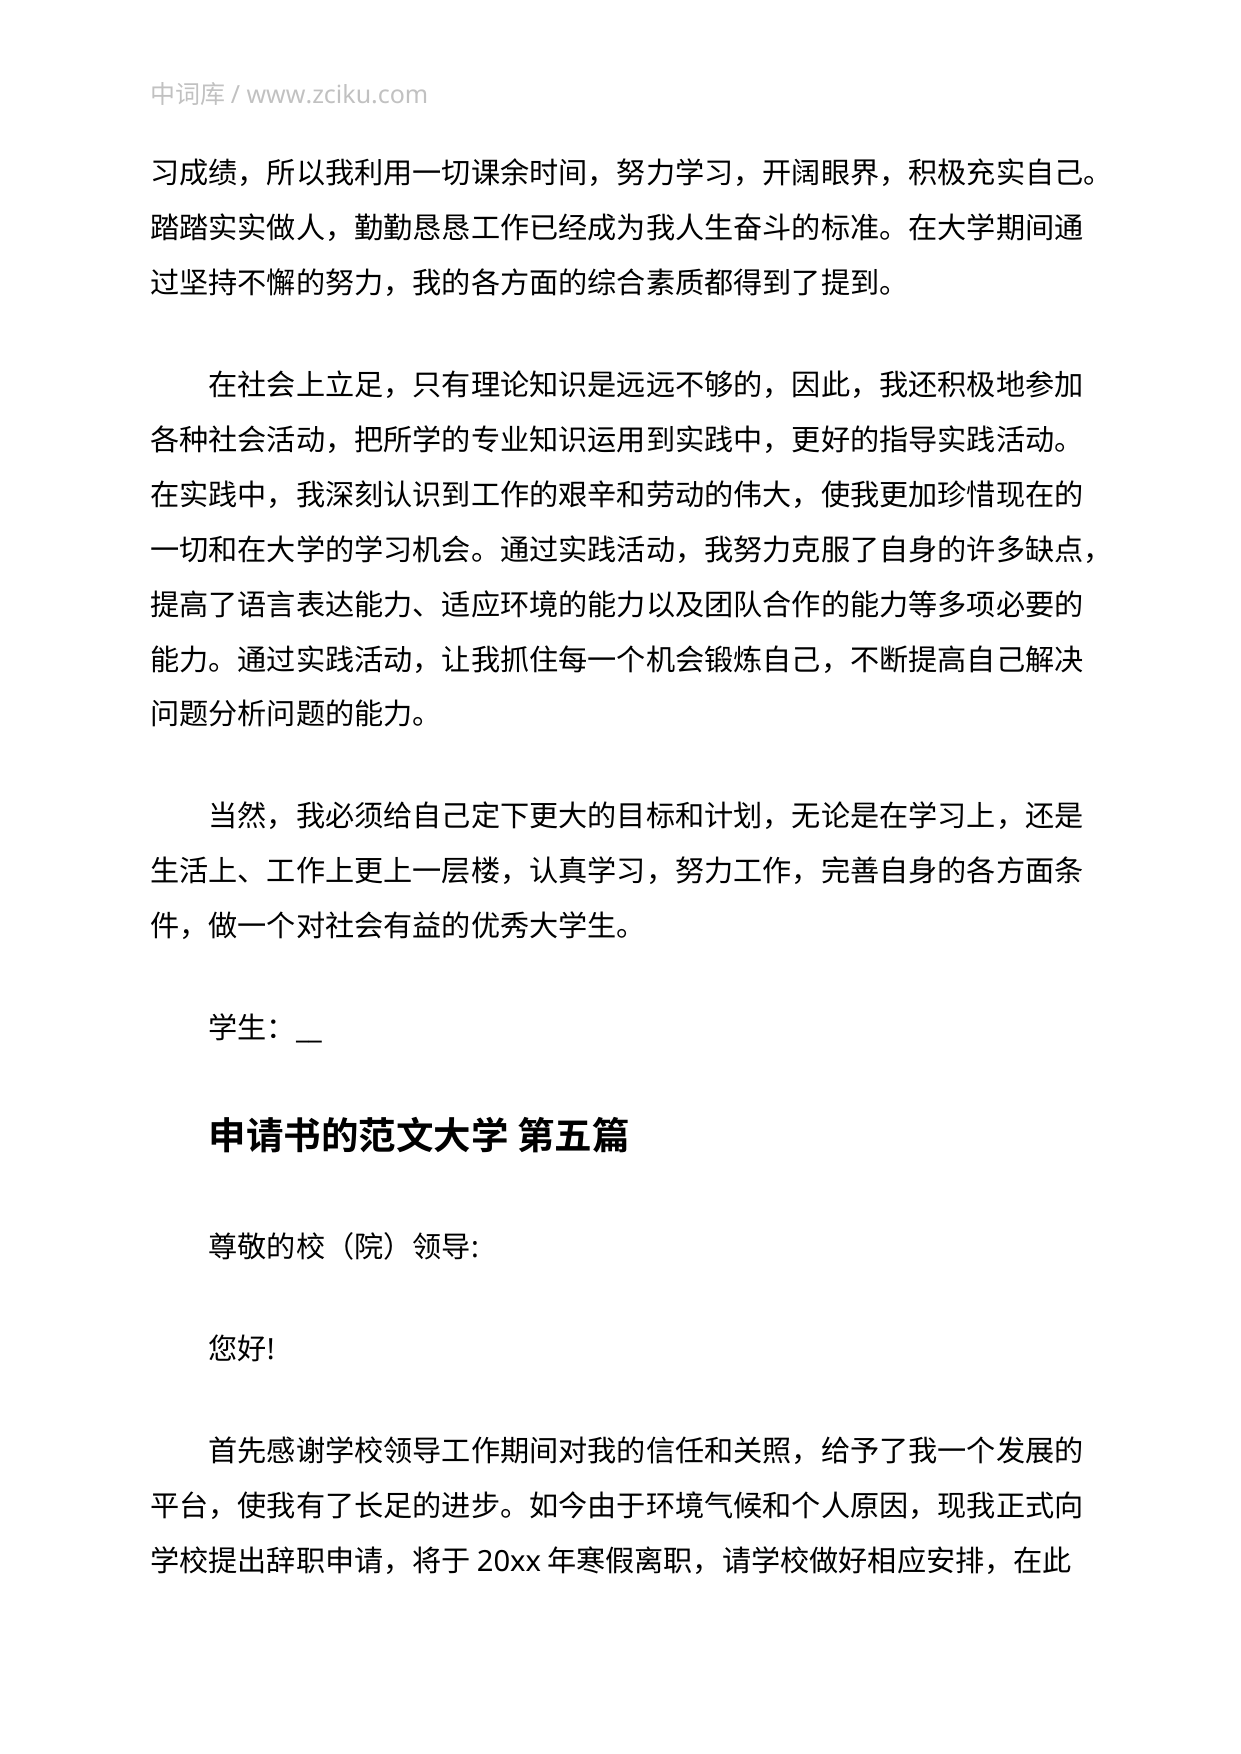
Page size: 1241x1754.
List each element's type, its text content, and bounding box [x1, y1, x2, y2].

text 在社会上立足，只有理论知识是远远不够的，因此，我还积极地参加各种社会活动，把所学的专业知识运用到实践中，更好的指导实践活动。在实践中，我深刻认识到工作的艰辛和劳动的伟大，使我更加珍惜现在的一切和在大学的学习机会。通过实践活动，我努力克服了自身的许多缺点，提高了语言表达能力、适应环境的能力以及团队合作的能力等多项必要的能力。通过实践活动，让我抓住每一个机会锻炼自己，不断提高自己解决问题分析问题的能力。 [150, 362, 1090, 733]
text 当然，我必须给自己定下更大的目标和计划，无论是在学习上，还是生活上、工作上更上一层楼，认真学习，努力工作，完善自身的各方面条件，做一个对社会有益的优秀大学生。 [150, 793, 1090, 945]
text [150, 1428, 1090, 1580]
text 申请书的范文大学 第五篇 [150, 1106, 1090, 1161]
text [150, 150, 1090, 302]
text 学生：__ [150, 1004, 1090, 1047]
text 您好! [150, 1326, 1090, 1368]
text 尊敬的校（院）领导: [150, 1224, 1090, 1266]
